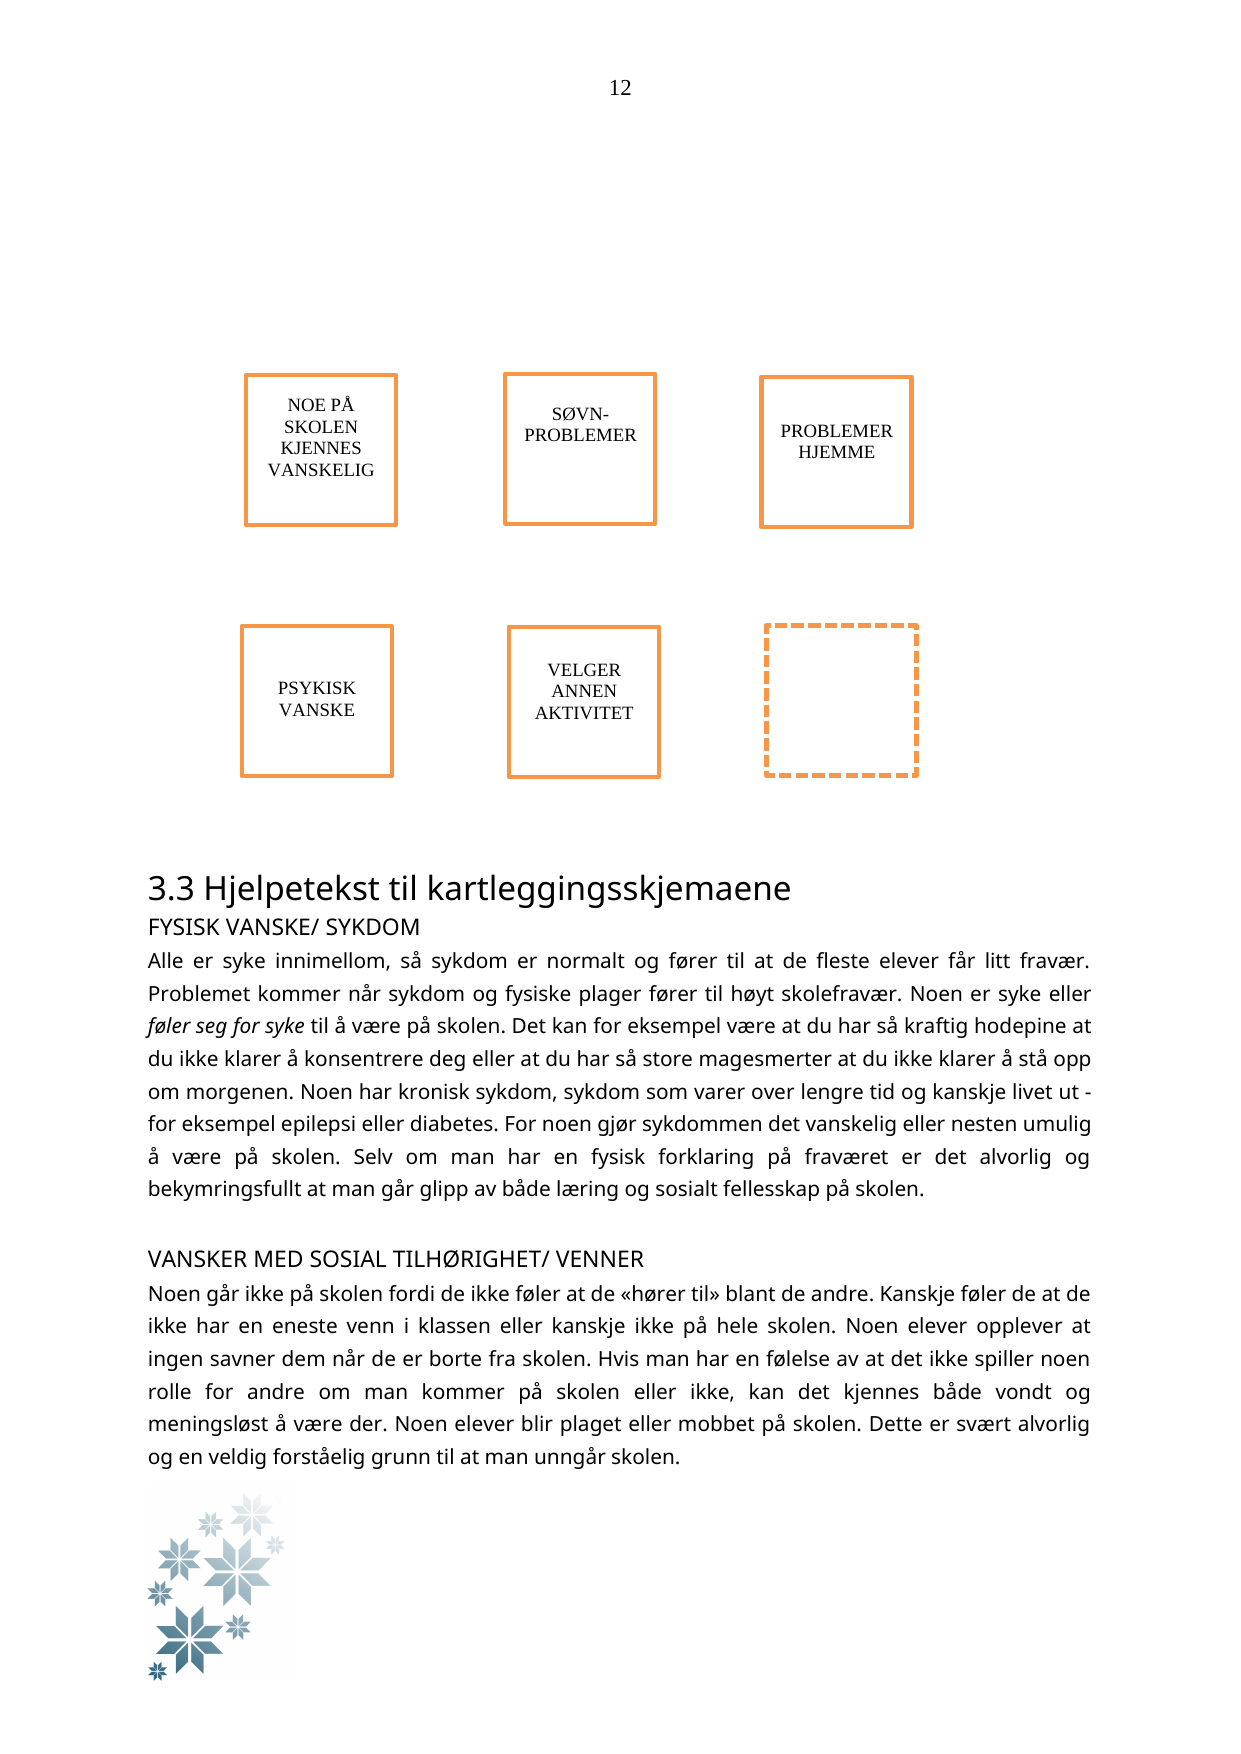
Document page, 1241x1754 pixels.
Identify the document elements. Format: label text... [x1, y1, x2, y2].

text FYSISK VANSKE/ SYKDOM [148, 910, 1093, 942]
text Alle er syke innimellom, så sykdom er normalt og fører til at de fleste elever får litt fravær. Problemet kommer når sykdom og fysiske plager fører til høyt skolefravær. Noen er syke eller føler seg for syke til å være på skolen. Det kan for eksempel være at du har så kraftig hodepine at du ikke klarer å konsentrere deg eller at du har så store magesmerter at du ikke klarer å stå opp om morgenen. Noen har kronisk sykdom, sykdom som varer over lengre tid og kanskje livet ut - for eksempel epilepsi eller diabetes. For noen gjør sykdommen det vanskelig eller nesten umulig å være på skolen. Selv om man har en fysisk forklaring på fraværet er det alvorlig og bekymringsfullt at man går glipp av både læring og sosialt fellesskap på skolen. [148, 946, 1093, 1203]
text Noen går ikke på skolen fordi de ikke føler at de «hører til» blant de andre. Kanskje føler de at de ikke har en eneste venn i klassen eller kanskje ikke på hele skolen. Noen elever opplever at ingen savner dem når de er borte fra skolen. Hvis man har en følelse av at det ikke spiller noen rolle for andre om man kommer på skolen eller ikke, kan det kjennes både vondt og meningsløst å være der. Noen elever blir plaget eller mobbet på skolen. Dette er svært alvorlig og en veldig forståelig grunn til at man unngår skolen. [148, 1279, 1093, 1471]
picture [147, 1485, 294, 1681]
text VANSKER MED SOSIAL TILHØRIGHET/ VENNER [148, 1243, 1093, 1274]
subtitle 3.3 Hjelpetekst til kartleggingsskjemaene [148, 865, 1093, 910]
